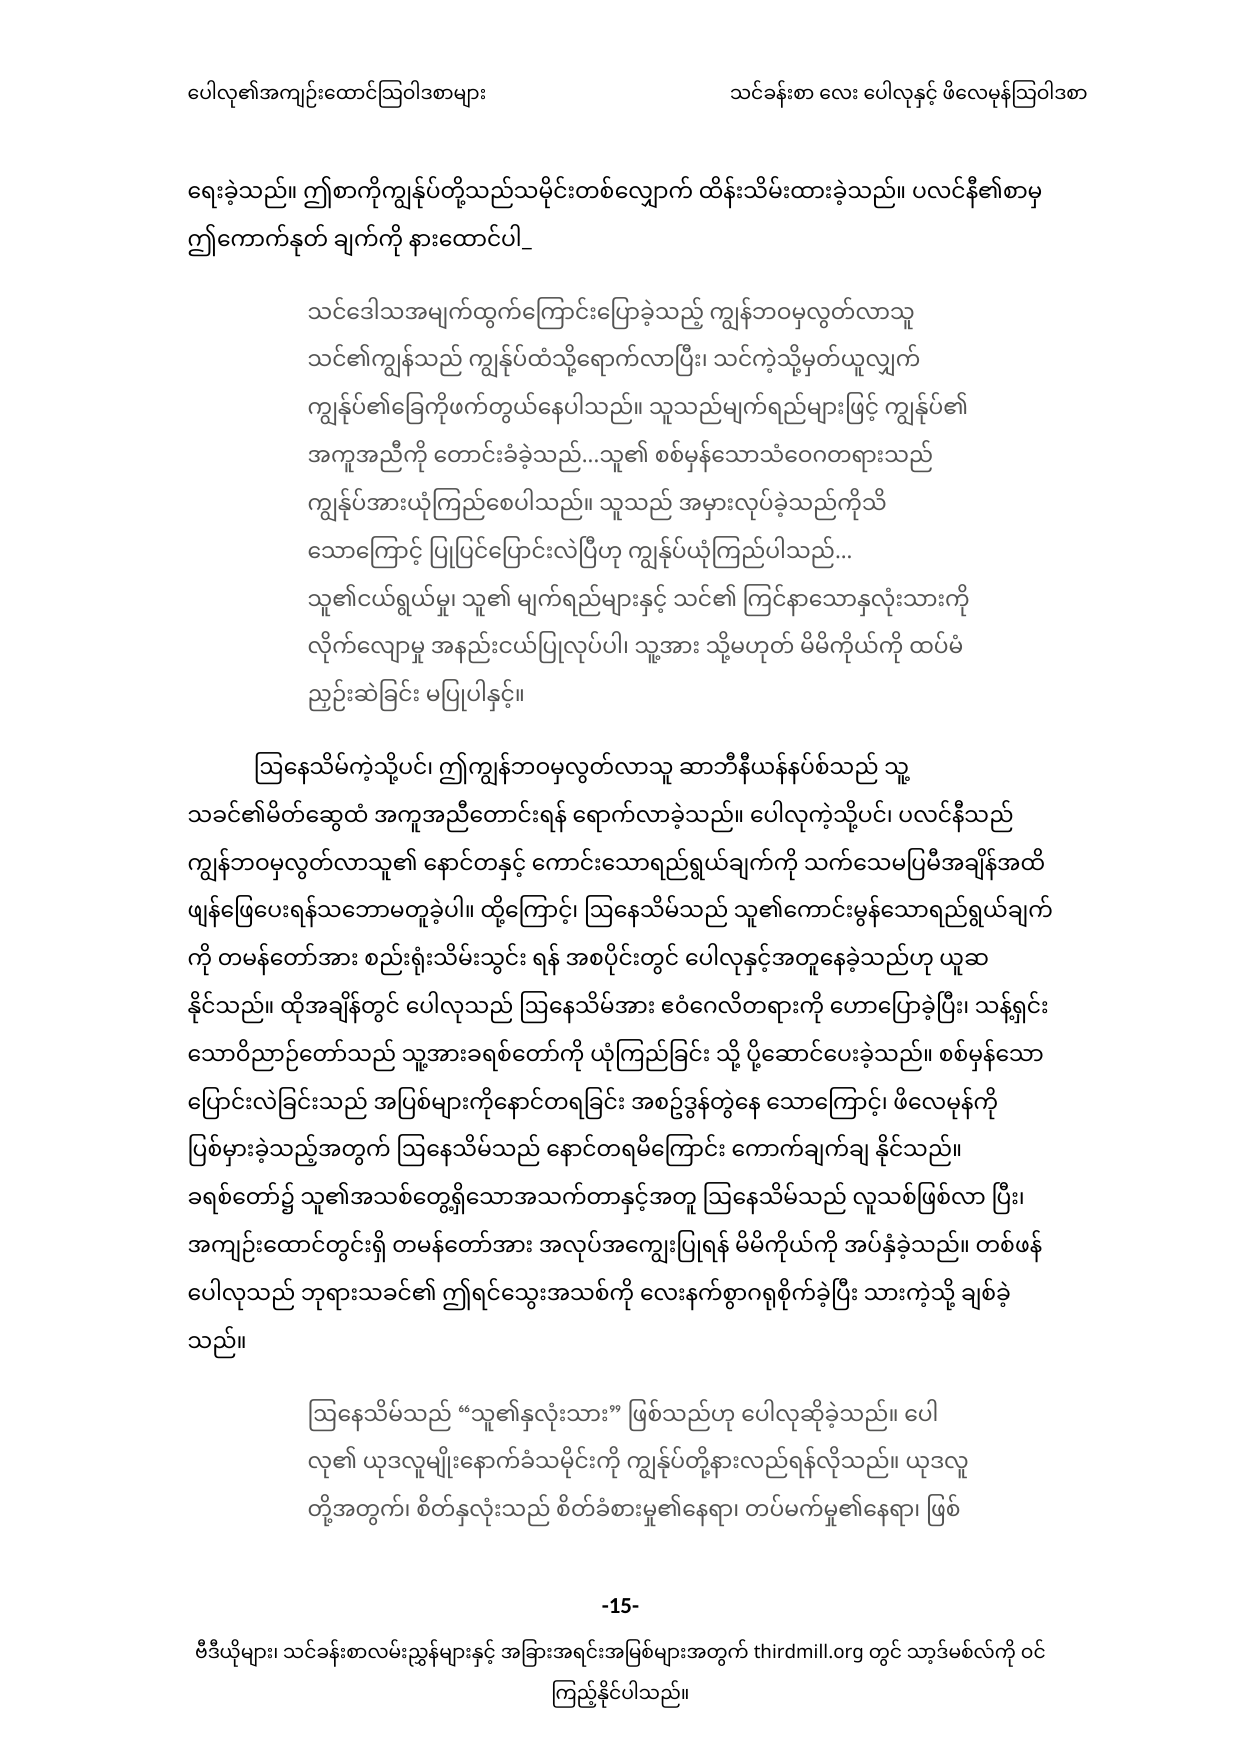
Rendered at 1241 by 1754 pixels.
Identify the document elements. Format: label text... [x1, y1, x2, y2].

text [307, 1392, 978, 1535]
text သင်ဒေါသအမျက်ထွက်ကြောင်းပြောခဲ့သည့် ကျွန်ဘဝမှလွတ်လာသူ သင်၏ကျွန်သည် ကျွန်ုပ်ထံသို့ရောက်လာပြီး၊ သင်ကဲ့သို့မှတ်ယူလျှက် ကျွန်ုပ်၏ခြေကိုဖက်တွယ်နေပါသည်။ သူသည်မျက်ရည်များဖြင့် ကျွန်ုပ်၏ အကူအညီကို တောင်းခံခဲ့သည်...သူ၏ စစ်မှန်သောသံဝေဂတရားသည် ကျွန်ုပ်အားယုံကြည်စေပါသည်။ သူသည် အမှားလုပ်ခဲ့သည်ကိုသိသောကြောင့် ပြုပြင်ပြောင်းလဲပြီဟု ကျွန်ုပ်ယုံကြည်ပါသည်... သူ၏ငယ်ရွယ်မှု၊ သူ၏ မျက်ရည်များနှင့် သင်၏ ကြင်နာသောနှလုံးသားကို လိုက်လျောမှု အနည်းငယ်ပြုလုပ်ပါ၊ သူ့အား သို့မဟုတ် မိမိကိုယ်ကို ထပ်မံညှဉ်းဆဲခြင်း မပြုပါနှင့်။ [307, 290, 978, 720]
text ဩနေသိမ်ကဲ့သို့ပင်၊ ဤကျွန်ဘဝမှလွတ်လာသူ ဆာဘီနီယန်နပ်စ်သည် သူ့သခင်၏မိတ်ဆွေထံ အကူအညီတောင်းရန် ရောက်လာခဲ့သည်။ ပေါလုကဲ့သို့ပင်၊ ပလင်နီသည် ကျွန်ဘဝမှလွတ်လာသူ၏ နောင်တနှင့် ကောင်းသောရည်ရွယ်ချက်ကို သက်သေမပြမီအချိန်အထိ ဖျန်ဖြေပေးရန်သဘောမတူခဲ့ပါ။ ထို့ကြောင့်၊ ဩနေသိမ်သည် သူ၏ကောင်းမွန်သောရည်ရွယ်ချက်ကို တမန်တော်အား စည်းရုံးသိမ်းသွင်း ရန် အစပိုင်းတွင် ပေါလုနှင့်အတူနေခဲ့သည်ဟု ယူဆနိုင်သည်။ ထိုအချိန်တွင် ပေါလုသည် ဩနေသိမ်အား ဧဝံဂေလိတရားကို ဟောပြောခဲ့ပြီး၊ သန့်ရှင်းသောဝိညာဉ်တော်သည် သူ့အားခရစ်တော်ကို ယုံကြည်ခြင်း သို့ ပို့ဆောင်ပေးခဲ့သည်။ စစ်မှန်သောပြောင်းလဲခြင်းသည် အပြစ်များကိုနောင်တရခြင်း အစဥ်ဒွန်တွဲနေ သောကြောင့်၊ ဖိလေမုန်ကို ပြစ်မှားခဲ့သည့်အတွက် ဩနေသိမ်သည် နောင်တရမိကြောင်း ကောက်ချက်ချ နိုင်သည်။ ခရစ်တော်၌ သူ၏အသစ်တွေ့ရှိသောအသက်တာနှင့်အတူ ဩနေသိမ်သည် လူသစ်ဖြစ်လာ ပြီး၊ အကျဉ်းထောင်တွင်းရှိ တမန်တော်အား အလုပ်အကျွေးပြုရန် မိမိကိုယ်ကို အပ်နှံခဲ့သည်။ တစ်ဖန် ပေါလုသည် ဘုရားသခင်၏ ဤရင်သွေးအသစ်ကို လေးနက်စွာဂရုစိုက်ခဲ့ပြီး သားကဲ့သို့ ချစ်ခဲ့သည်။ [187, 745, 1053, 1367]
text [187, 169, 1053, 265]
